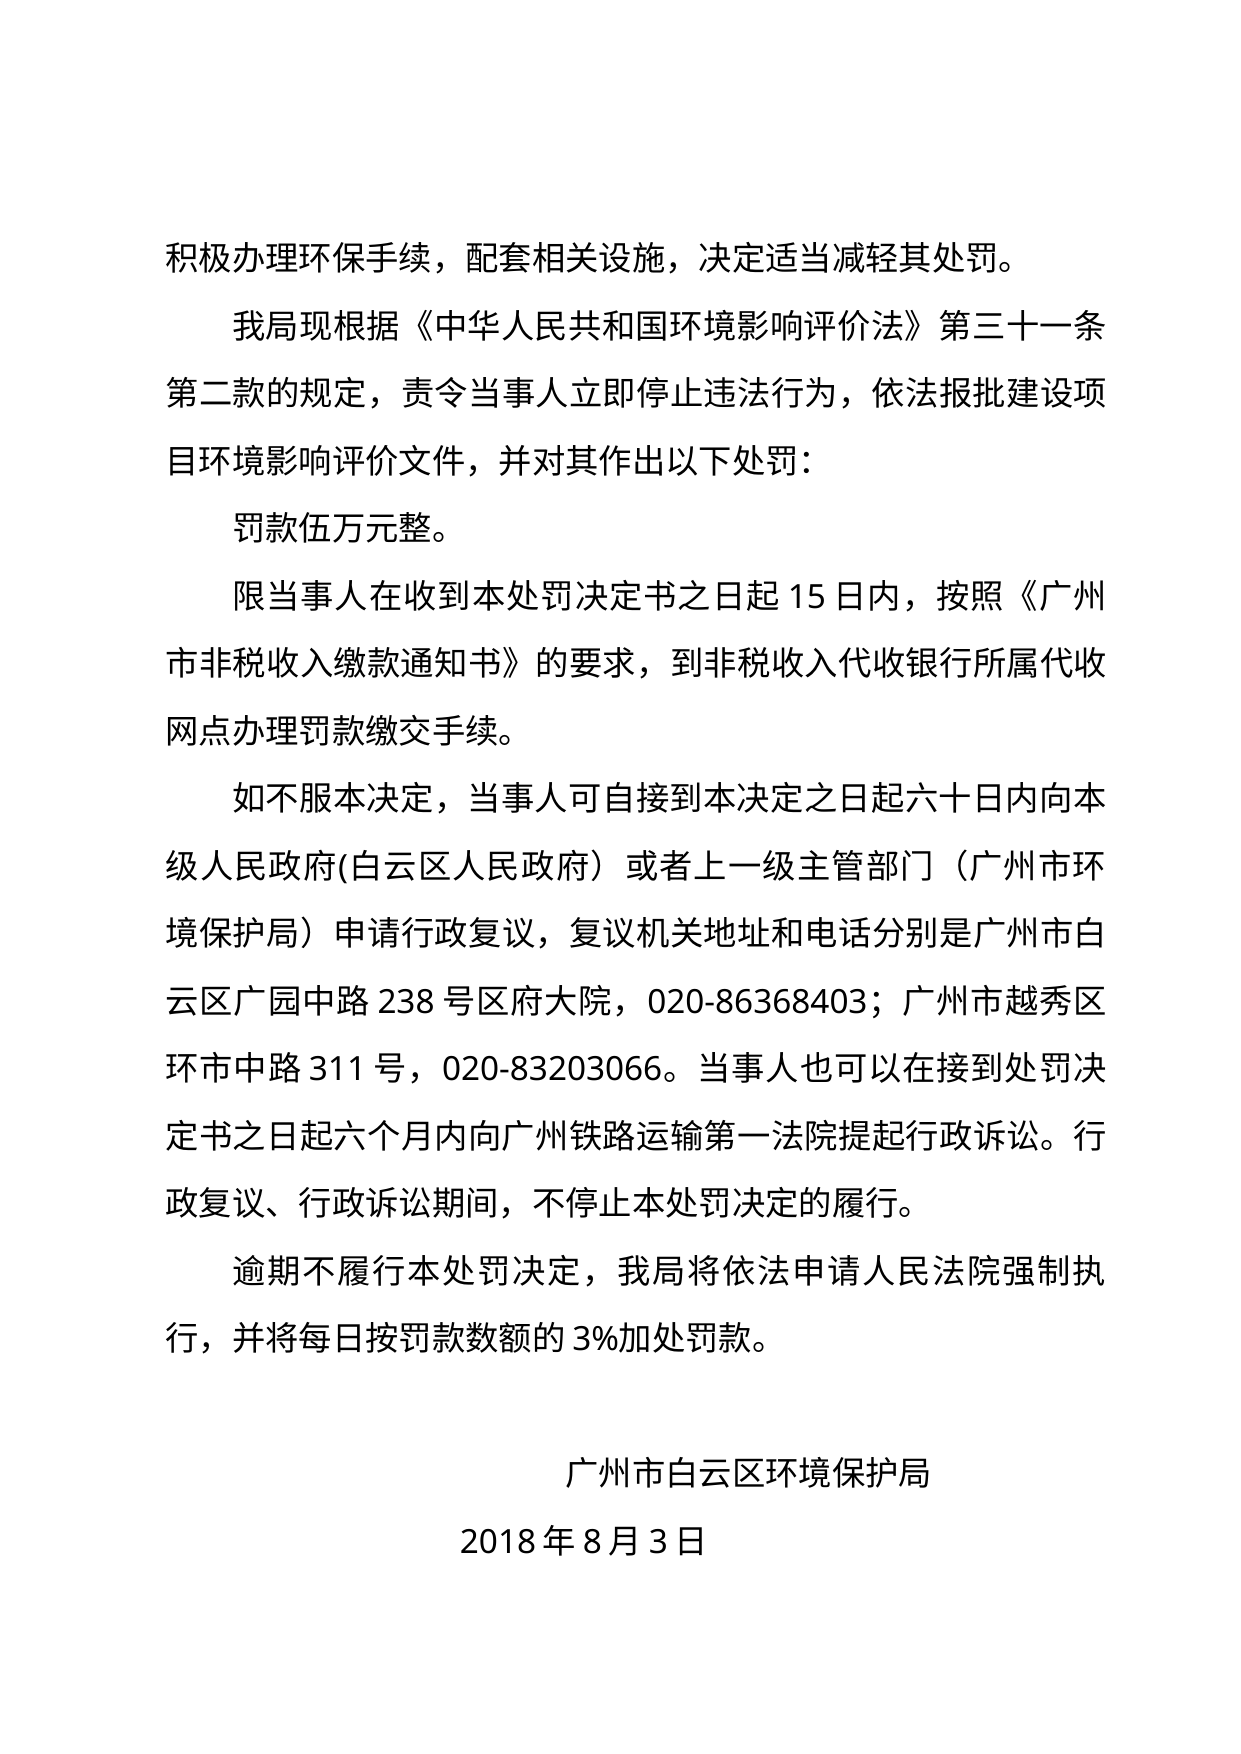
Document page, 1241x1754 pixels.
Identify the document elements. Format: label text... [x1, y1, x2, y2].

text 我局现根据《中华人民共和国环境影响评价法》第三十一条第二款的规定，责令当事人立即停止违法行为，依法报批建设项目环境影响评价文件，并对其作出以下处罚： [165, 290, 1107, 493]
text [165, 223, 1107, 290]
text 限当事人在收到本处罚决定书之日起15日内，按照《广州市非税收入缴款通知书》的要求，到非税收入代收银行所属代收网点办理罚款缴交手续。 [165, 560, 1107, 763]
text 罚款伍万元整。 [165, 493, 1107, 560]
text 2018年8月3日 [165, 1505, 1107, 1573]
text 广州市白云区环境保护局 [165, 1438, 1107, 1505]
text 如不服本决定，当事人可自接到本决定之日起六十日内向本级人民政府(白云区人民政府）或者上一级主管部门（广州市环境保护局）申请行政复议，复议机关地址和电话分别是广州市白云区广园中路238号区府大院，020-86368403；广州市越秀区环市中路311号，020-83203066。当事人也可以在接到处罚决定书之日起六个月内向广州铁路运输第一法院提起行政诉讼。行政复议、行政诉讼期间，不停止本处罚决定的履行。 [165, 763, 1107, 1235]
text 逾期不履行本处罚决定，我局将依法申请人民法院强制执行，并将每日按罚款数额的3%加处罚款。 [165, 1235, 1107, 1370]
